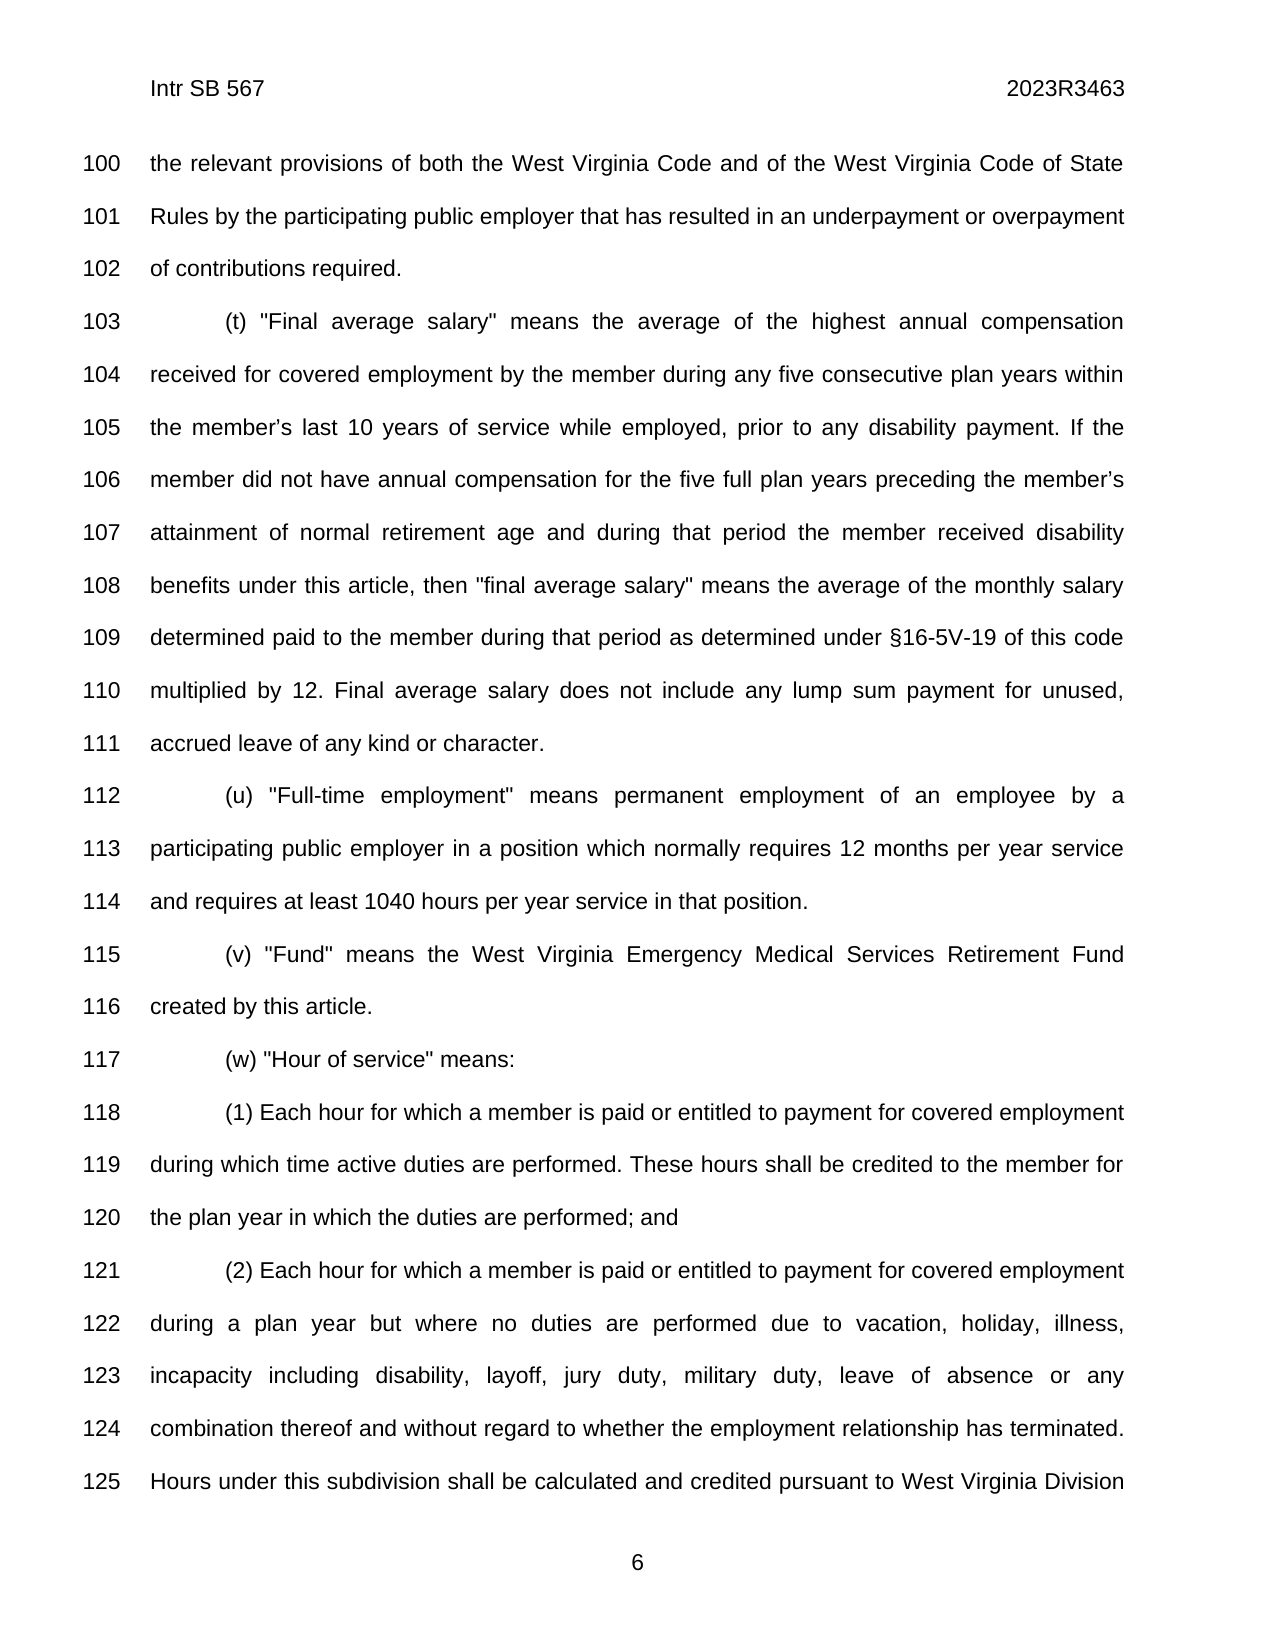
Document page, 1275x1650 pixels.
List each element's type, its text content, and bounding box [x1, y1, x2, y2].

text (1) Each hour for which a member is paid or entitled to payment for covered employment during which time active duties are performed. These hours shall be credited to the member for the plan year in which the duties are performed; and [150, 1099, 1125, 1231]
text (u) "Full-time employment" means permanent employment of an employee by a participating public employer in a position which normally requires 12 months per year service and requires at least 1040 hours per year service in that position. [150, 782, 1125, 914]
text (t) "Final average salary" means the average of the highest annual compensation received for covered employment by the member during any five consecutive plan years within the member’s last 10 years of service while employed, prior to any disability payment. If the member did not have annual compensation for the five full plan years preceding the member’s attainment of normal retirement age and during that period the member received disability benefits under this article, then "final average salary" means the average of the monthly salary determined paid to the member during that period as determined under §16-5V-19 of this code multiplied by 12. Final average salary does not include any lump sum payment for unused, accrued leave of any kind or character. [150, 308, 1125, 756]
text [150, 150, 1125, 282]
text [150, 1257, 1125, 1494]
text (w) "Hour of service" means: [150, 1046, 1125, 1072]
text (v) "Fund" means the West Virginia Emergency Medical Services Retirement Fund created by this article. [150, 941, 1125, 1020]
